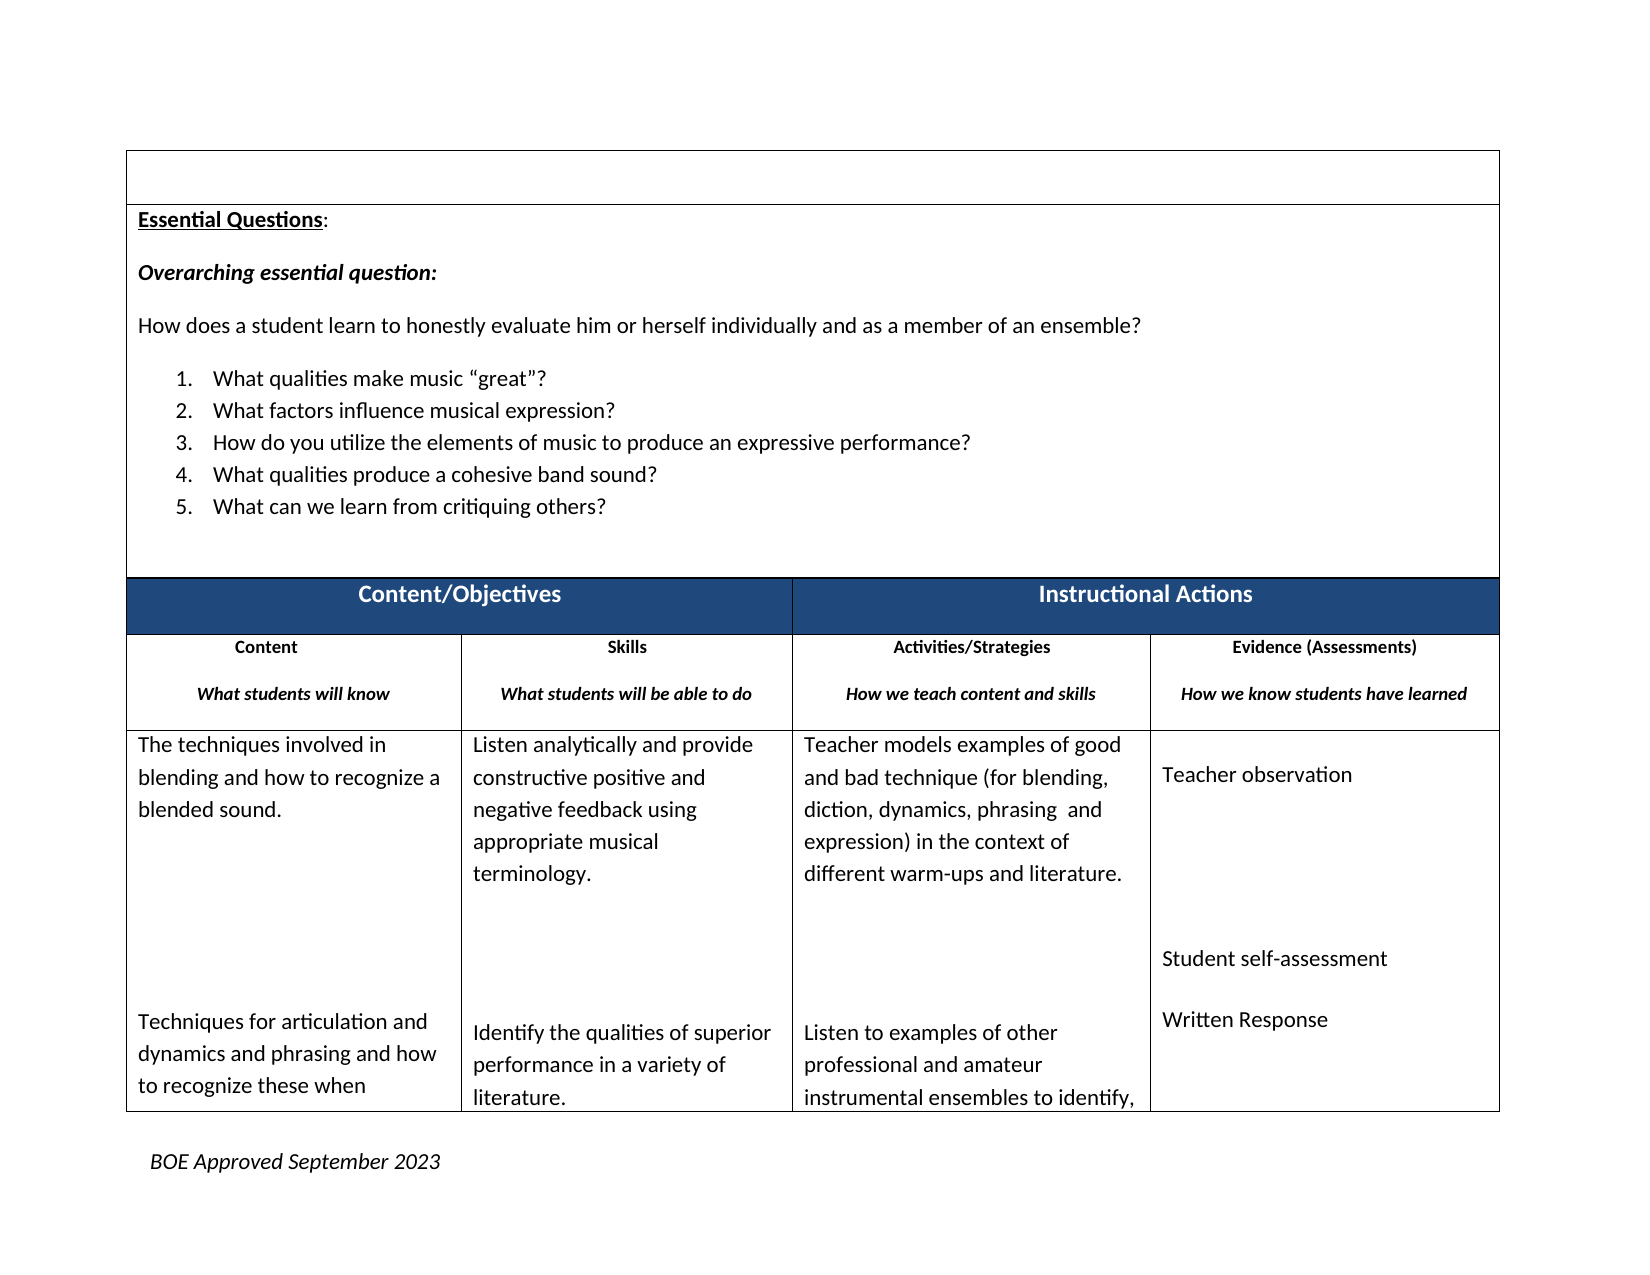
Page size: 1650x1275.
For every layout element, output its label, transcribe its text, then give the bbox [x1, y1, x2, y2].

table_cell Essential Questions: Overarching essential question: How does a student learn to honestly evaluate him or herself individually and as a member of an ensemble? What qualities make music “great”? What factors influence musical expression? How do you utilize the elements of music to produce an expressive performance? What qualities produce a cohesive band sound? What can we learn from critiquing others? [127, 205, 1499, 577]
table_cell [127, 151, 1499, 204]
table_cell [127, 731, 461, 1111]
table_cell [462, 731, 792, 1111]
table_cell Content What students will know [127, 635, 461, 729]
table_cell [793, 731, 1150, 1111]
table_cell Content/Objectives [127, 579, 792, 634]
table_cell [1151, 731, 1499, 1111]
table_cell Activities/Strategies How we teach content and skills [793, 635, 1150, 729]
table_cell Evidence (Assessments) How we know students have learned [1151, 635, 1499, 729]
table_cell Instructional Actions [793, 579, 1499, 634]
table_cell Skills What students will be able to do [462, 635, 792, 729]
